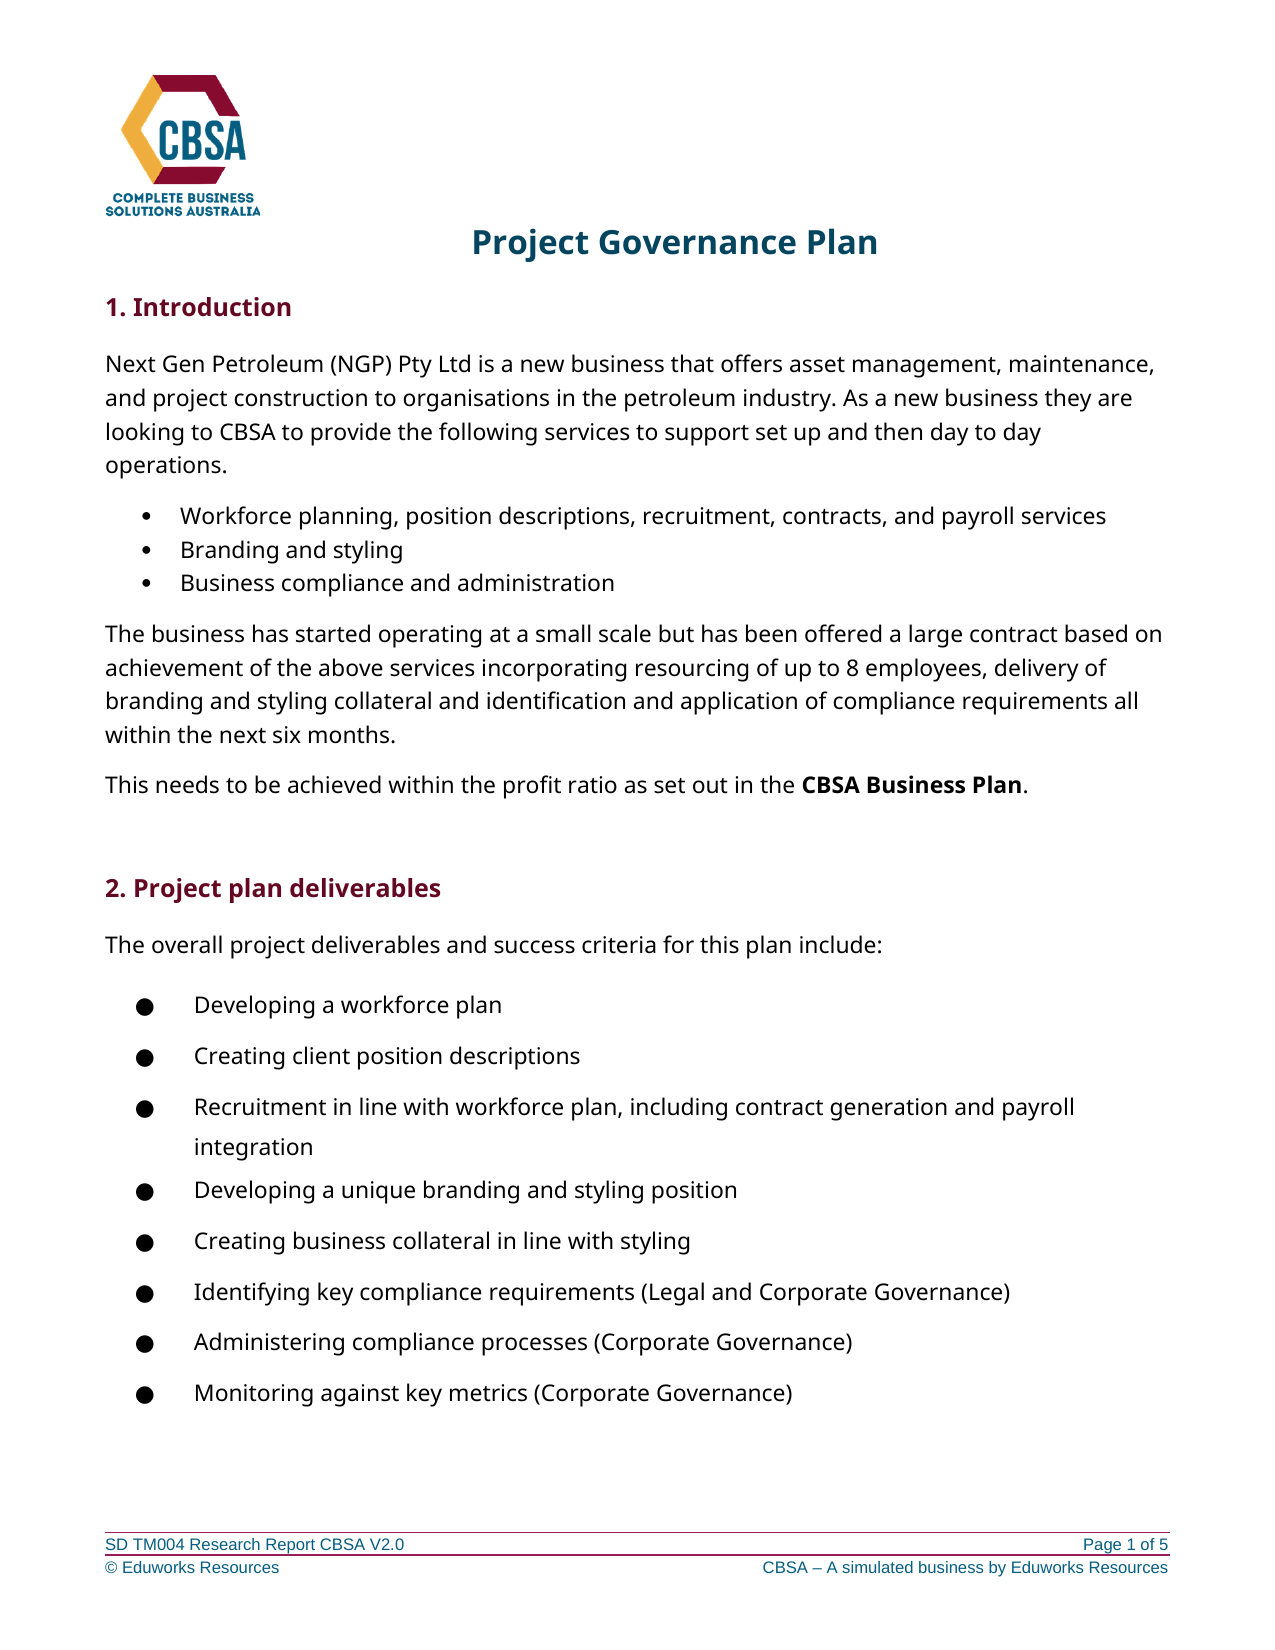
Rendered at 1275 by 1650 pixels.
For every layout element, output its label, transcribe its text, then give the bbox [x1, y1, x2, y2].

picture [332, 1539, 341, 1550]
picture [775, 1562, 784, 1573]
text This needs to be achieved within the profit ratio as set out in the CBSA Business Plan. [105, 769, 1170, 801]
picture [1160, 1539, 1167, 1545]
subtitle 2. Project plan deliverables [105, 870, 1170, 904]
picture [105, 75, 261, 219]
subtitle Project Governance Plan [105, 219, 1170, 264]
picture [919, 1561, 925, 1573]
list Workforce planning, position descriptions, recruitment, contracts, and payroll services [142, 500, 1170, 531]
list Administering compliance processes (Corporate Governance) [134, 1317, 1170, 1364]
picture [1095, 1541, 1102, 1547]
list Business compliance and administration [142, 567, 1170, 599]
picture [1011, 1562, 1020, 1573]
list Developing a workforce plan [134, 980, 1170, 1027]
picture [105, 1561, 117, 1573]
text Next Gen Petroleum (NGP) Pty Ltd is a new business that offers asset management, maintenance, and project construction to organisations in the petroleum industry. As a new business they are looking to CBSA to provide the following services to support set up and then day to day operations. [105, 348, 1170, 481]
list Creating client position descriptions [134, 1031, 1170, 1077]
picture [178, 1541, 184, 1550]
text The business has started operating at a small scale but has been offered a large contract based on achievement of the above services incorporating resourcing of up to 8 employees, delivery of branding and styling collateral and identification and application of compliance requirements all within the next six months. [105, 618, 1170, 750]
picture [1023, 1561, 1029, 1573]
list Creating business collateral in line with styling [134, 1215, 1170, 1262]
picture [306, 1541, 311, 1550]
list Identifying key compliance requirements (Legal and Corporate Governance) [134, 1266, 1170, 1313]
picture [882, 1564, 889, 1570]
subtitle 1. Introduction [105, 289, 1170, 323]
picture [1149, 1538, 1154, 1550]
list Monitoring against key metrics (Corporate Governance) [134, 1367, 1170, 1414]
list Recruitment in line with workforce plan, including contract generation and payroll integration [134, 1081, 1170, 1162]
list Developing a unique branding and styling position [134, 1164, 1170, 1211]
text The overall project deliverables and success criteria for this plan include: [105, 929, 1170, 961]
picture [786, 1561, 795, 1567]
list Branding and styling [142, 534, 1170, 565]
